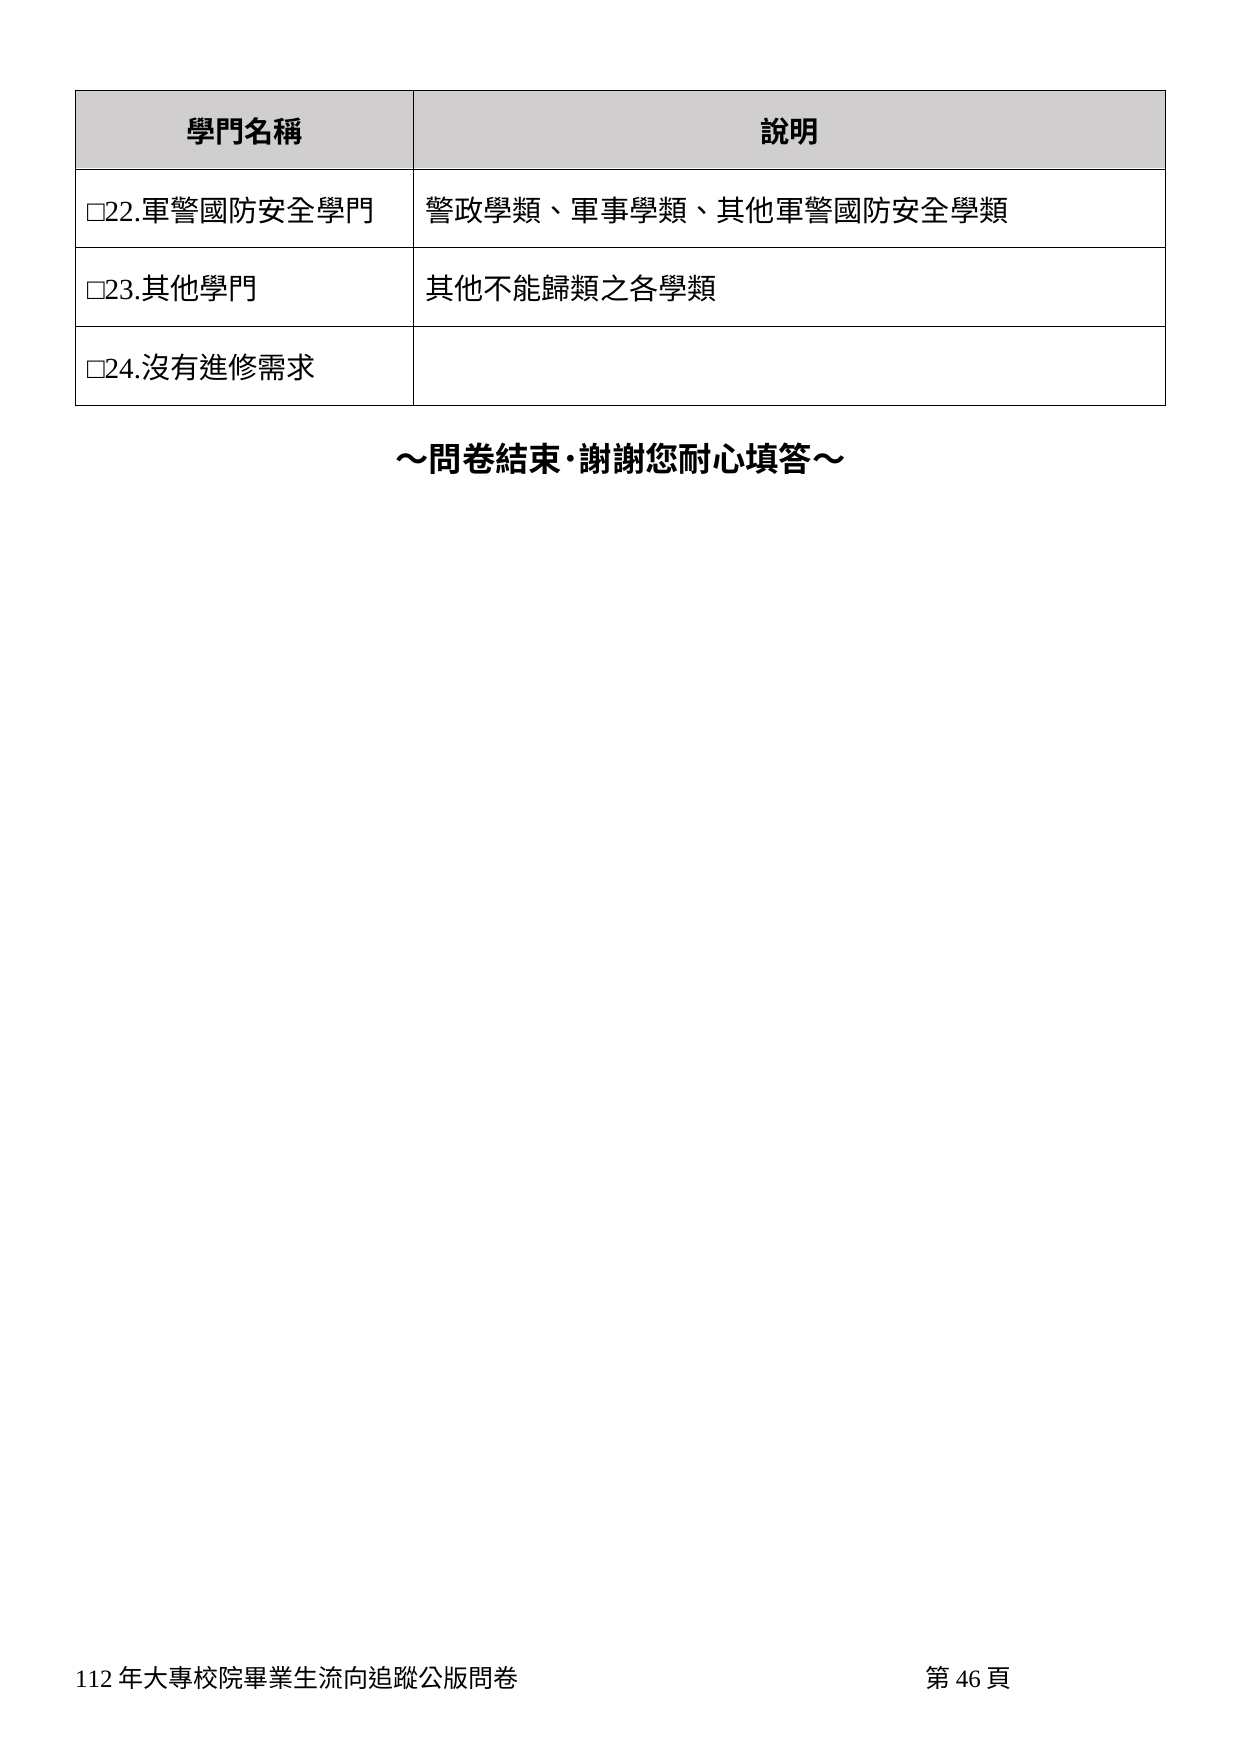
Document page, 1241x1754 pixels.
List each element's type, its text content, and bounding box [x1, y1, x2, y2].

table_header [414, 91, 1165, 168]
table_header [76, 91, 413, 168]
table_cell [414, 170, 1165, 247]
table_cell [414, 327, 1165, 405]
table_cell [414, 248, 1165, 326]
text ～問卷結束˙謝謝您耐心填答～ [75, 418, 1165, 496]
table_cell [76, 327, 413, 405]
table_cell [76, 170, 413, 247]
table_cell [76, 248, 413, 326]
